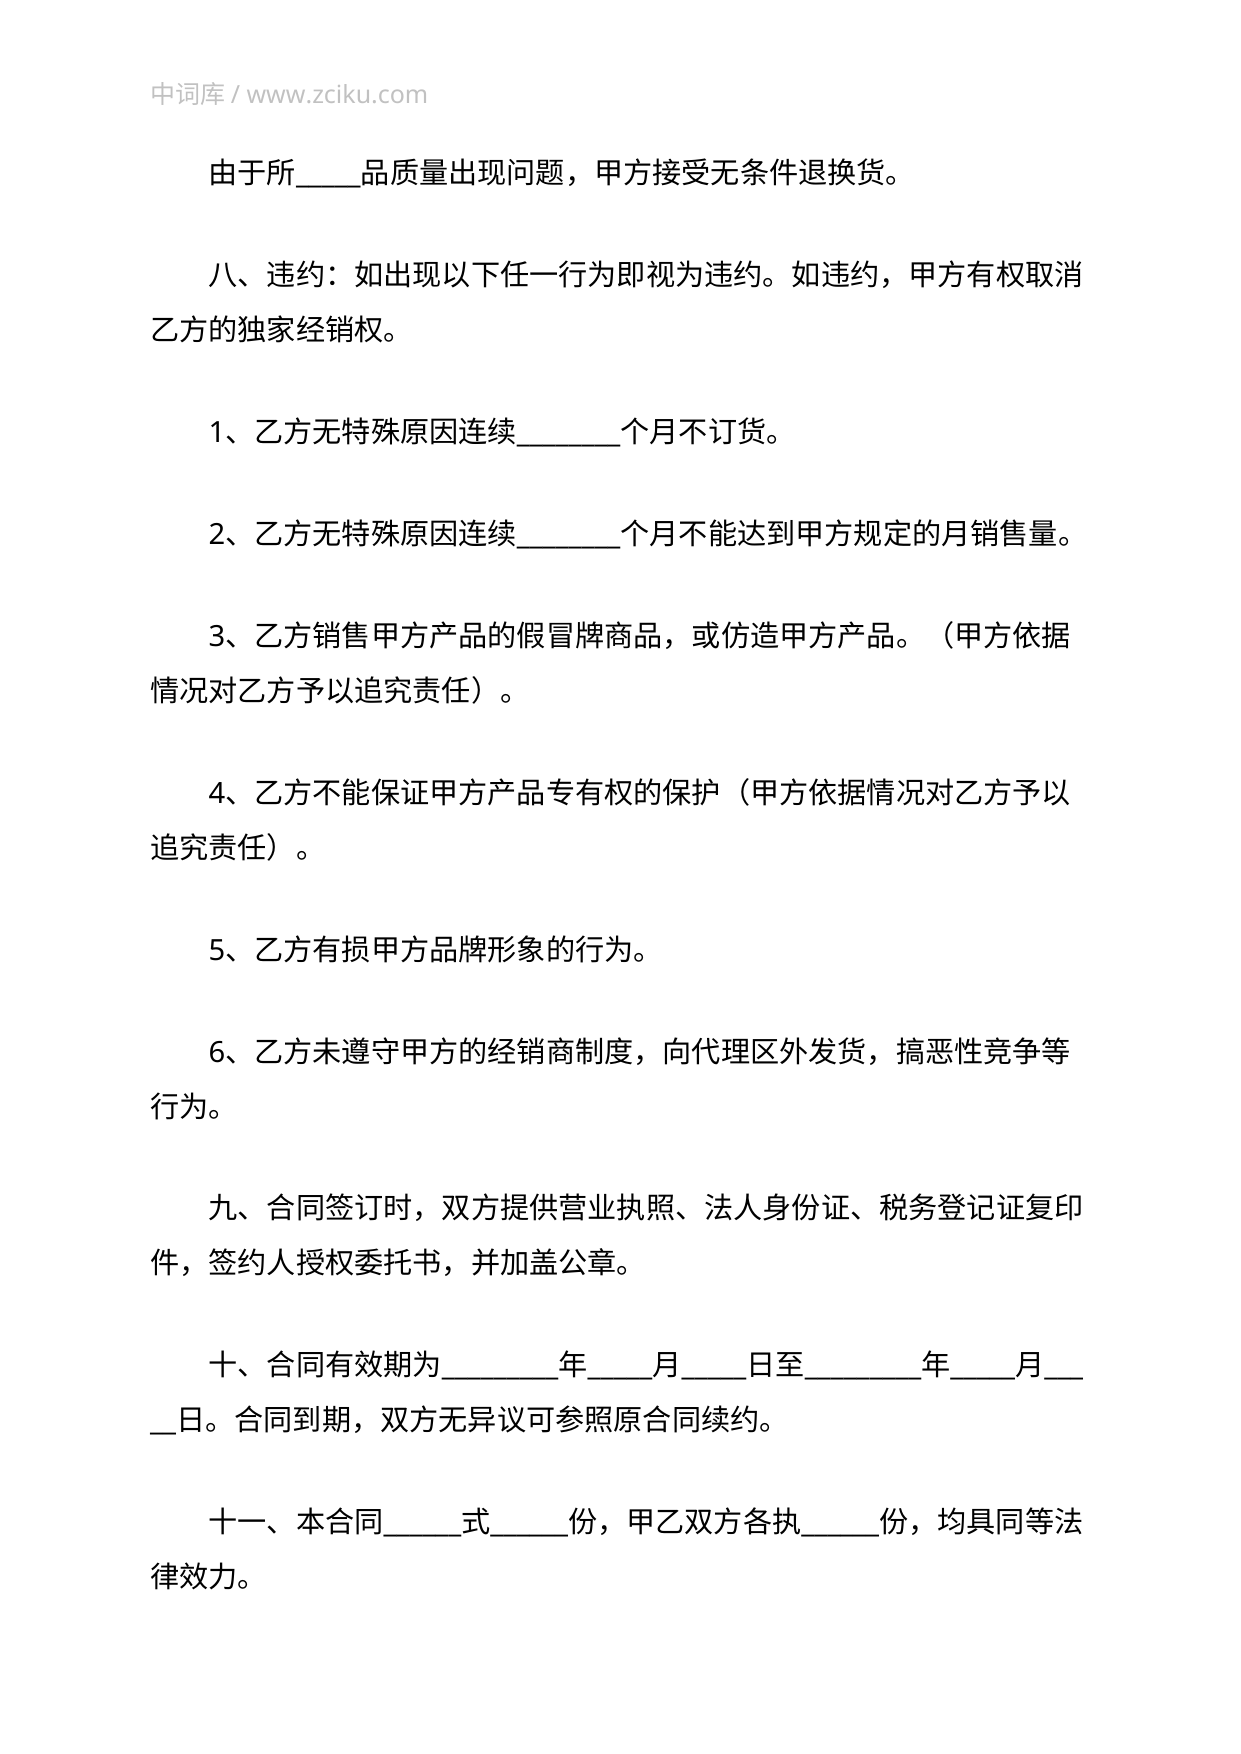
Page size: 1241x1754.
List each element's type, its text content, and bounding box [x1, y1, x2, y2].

text 十、合同有效期为_________年_____月_____日至_________年_____月_____日。合同到期，双方无异议可参照原合同续约。 [150, 1342, 1090, 1439]
text 4、乙方不能保证甲方产品专有权的保护（甲方依据情况对乙方予以追究责任）。 [150, 769, 1090, 867]
text 3、乙方销售甲方产品的假冒牌商品，或仿造甲方产品。（甲方依据情况对乙方予以追究责任）。 [150, 613, 1090, 710]
text 九、合同签订时，双方提供营业执照、法人身份证、税务登记证复印件，签约人授权委托书，并加盖公章。 [150, 1185, 1090, 1282]
text 6、乙方未遵守甲方的经销商制度，向代理区外发货，搞恶性竞争等行为。 [150, 1028, 1090, 1125]
text 1、乙方无特殊原因连续________个月不订货。 [150, 409, 1090, 451]
text 5、乙方有损甲方品牌形象的行为。 [150, 926, 1090, 968]
text 2、乙方无特殊原因连续________个月不能达到甲方规定的月销售量。 [150, 511, 1090, 553]
text 由于所_____品质量出现问题，甲方接受无条件退换货。 [150, 150, 1090, 192]
text 八、违约：如出现以下任一行为即视为违约。如违约，甲方有权取消乙方的独家经销权。 [150, 252, 1090, 349]
text 十一、本合同______式______份，甲乙双方各执______份，均具同等法律效力。 [150, 1498, 1090, 1596]
